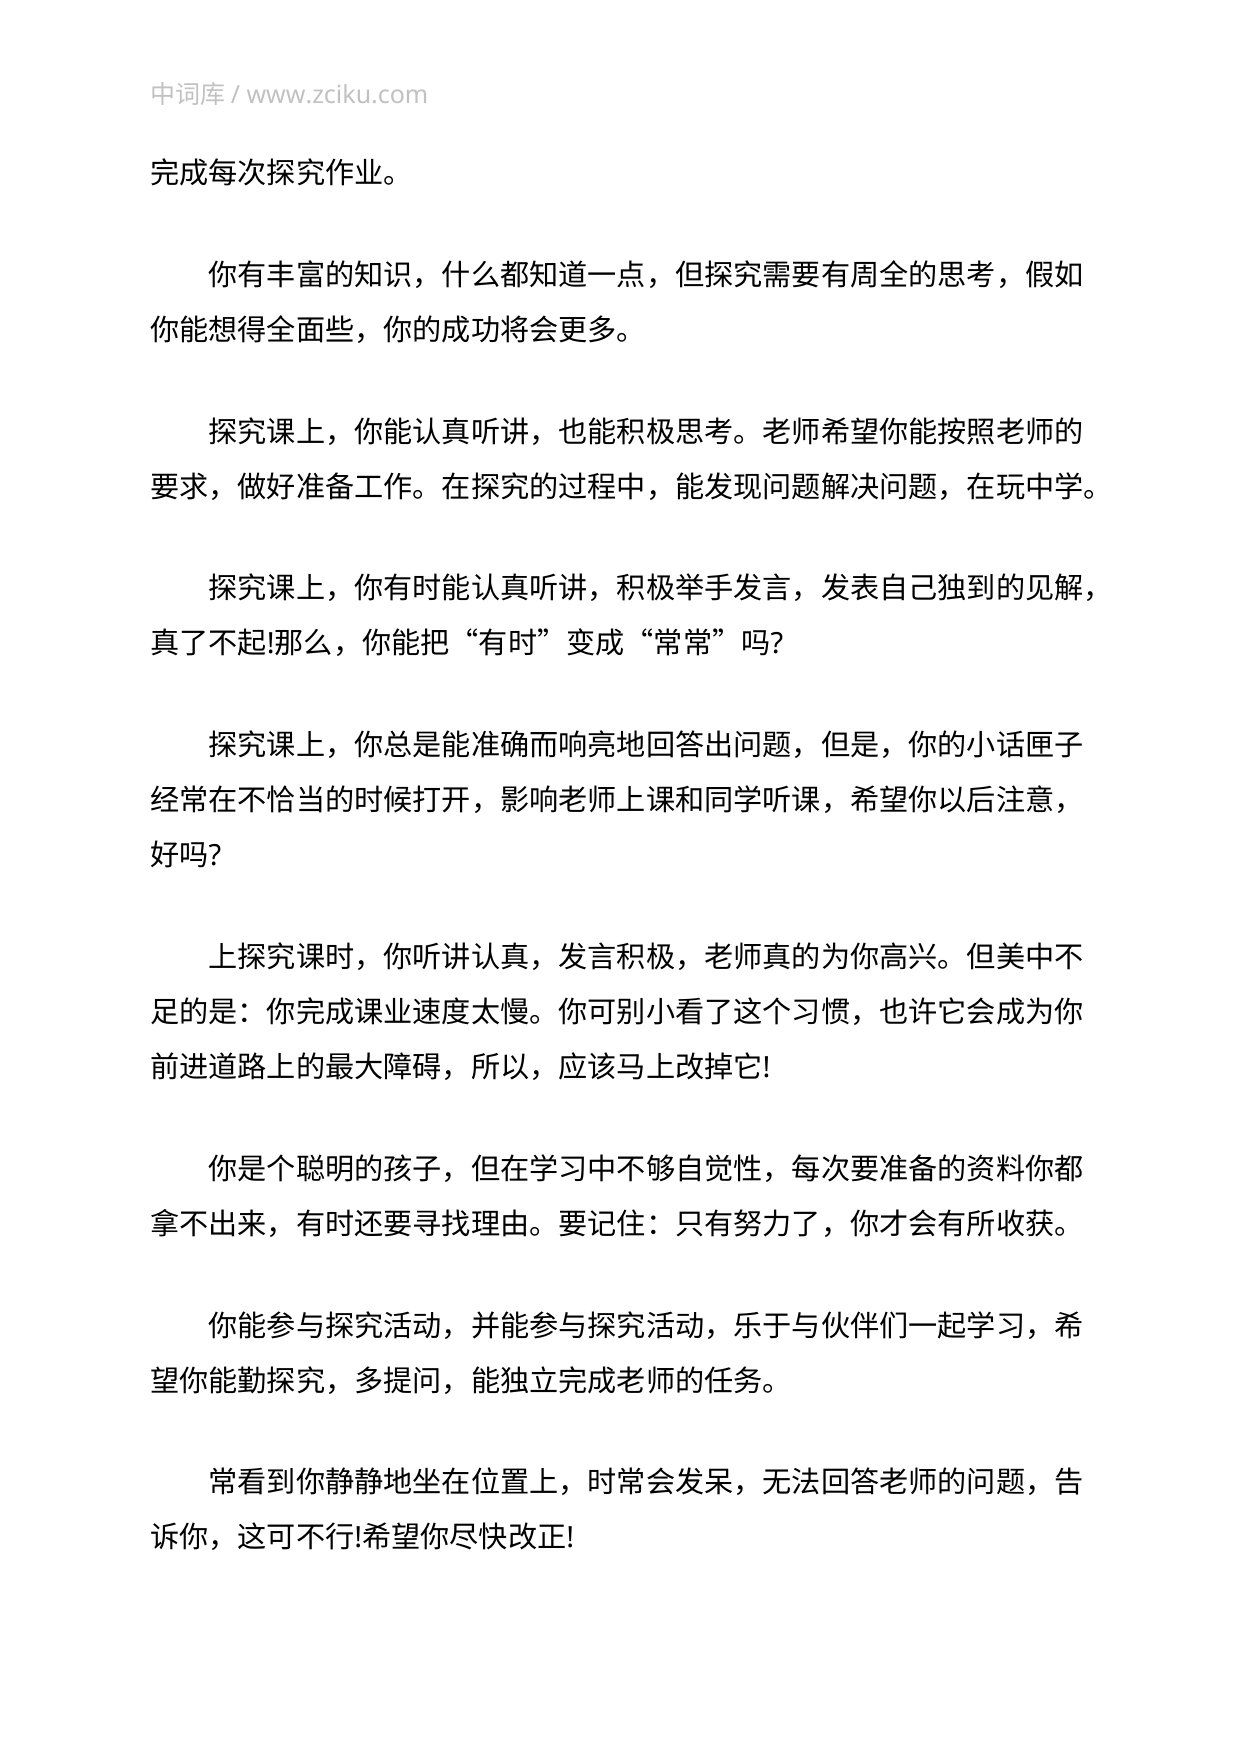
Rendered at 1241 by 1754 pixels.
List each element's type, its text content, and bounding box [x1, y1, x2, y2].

text 探究课上，你能认真听讲，也能积极思考。老师希望你能按照老师的要求，做好准备工作。在探究的过程中，能发现问题解决问题，在玩中学。 [150, 408, 1090, 506]
text 你有丰富的知识，什么都知道一点，但探究需要有周全的思考，假如你能想得全面些，你的成功将会更多。 [150, 252, 1090, 349]
text 探究课上，你总是能准确而响亮地回答出问题，但是，你的小话匣子经常在不恰当的时候打开，影响老师上课和同学听课，希望你以后注意，好吗? [150, 722, 1090, 874]
text 你能参与探究活动，并能参与探究活动，乐于与伙伴们一起学习，希望你能勤探究，多提问，能独立完成老师的任务。 [150, 1302, 1090, 1399]
text 上探究课时，你听讲认真，发言积极，老师真的为你高兴。但美中不足的是：你完成课业速度太慢。你可别小看了这个习惯，也许它会成为你前进道路上的最大障碍，所以，应该马上改掉它! [150, 934, 1090, 1086]
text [150, 150, 1090, 192]
text 你是个聪明的孩子，但在学习中不够自觉性，每次要准备的资料你都拿不出来，有时还要寻找理由。要记住：只有努力了，你才会有所收获。 [150, 1146, 1090, 1243]
text 探究课上，你有时能认真听讲，积极举手发言，发表自己独到的见解，真了不起!那么，你能把“有时”变成“常常”吗? [150, 565, 1090, 662]
text 常看到你静静地坐在位置上，时常会发呆，无法回答老师的问题，告诉你，这可不行!希望你尽快改正! [150, 1459, 1090, 1556]
